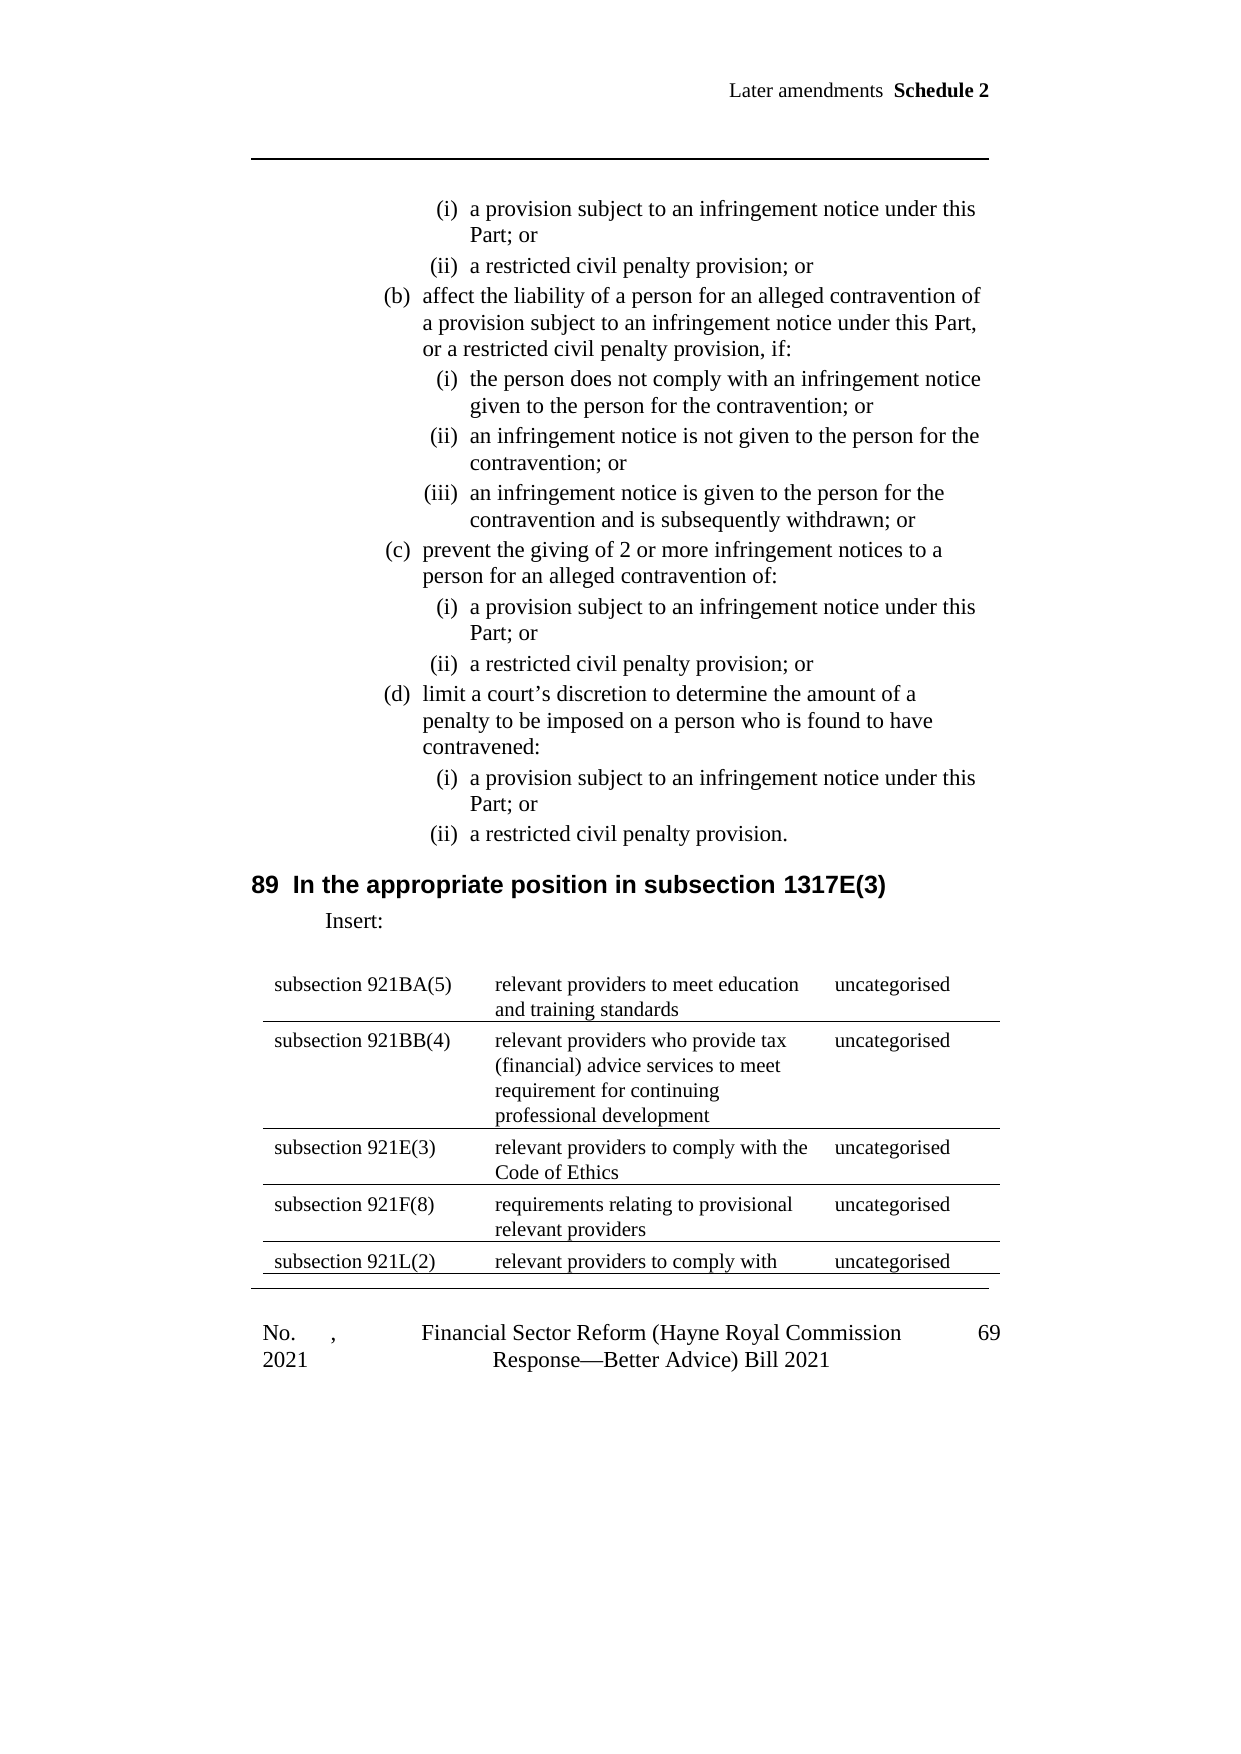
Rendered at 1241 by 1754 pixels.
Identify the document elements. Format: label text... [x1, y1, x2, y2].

text (iii) an infringement notice is given to the person for the contravention and is subsequently withdrawn; or [251, 479, 989, 532]
table_cell relevant providers who provide tax (financial) advice services to meet requirement for continuing professional development [484, 1022, 823, 1127]
text (c) prevent the giving of 2 or more infringement notices to a person for an alleged contravention of: [251, 536, 989, 589]
table_cell subsection 921BB(4) [263, 1022, 484, 1127]
table_cell uncategorised [823, 1129, 1000, 1184]
text (d) limit a court’s discretion to determine the amount of a penalty to be imposed on a person who is found to have contravened: [251, 680, 989, 759]
text 89 In the appropriate position in subsection 1317E(3) [251, 870, 989, 898]
text (ii) an infringement notice is not given to the person for the contravention; or [251, 422, 989, 475]
table_header subsection 921BA(5) [263, 965, 484, 1021]
text Insert: [325, 907, 989, 933]
text (i) the person does not comply with an infringement notice given to the person for the contravention; or [251, 366, 989, 418]
table_header uncategorised [823, 965, 1000, 1021]
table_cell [484, 1242, 823, 1273]
table_cell uncategorised [823, 1185, 1000, 1241]
text (i) a provision subject to an infringement notice under this Part; or [251, 593, 989, 646]
table_cell uncategorised [823, 1022, 1000, 1127]
table_cell subsection 921F(8) [263, 1185, 484, 1241]
table_cell relevant providers to comply with the Code of Ethics [484, 1129, 823, 1184]
text (ii) a restricted civil penalty provision; or [251, 650, 989, 676]
table_header relevant providers to meet education and training standards [484, 965, 823, 1021]
table_cell uncategorised [823, 1242, 1000, 1273]
table_cell requirements relating to provisional relevant providers [484, 1185, 823, 1241]
table_cell subsection 921L(2) [263, 1242, 484, 1273]
text (ii) a restricted civil penalty provision; or [251, 252, 989, 278]
text (i) a provision subject to an infringement notice under this Part; or [251, 764, 989, 816]
table_cell subsection 921E(3) [263, 1129, 484, 1184]
text (i) a provision subject to an infringement notice under this Part; or [251, 195, 989, 248]
text (ii) a restricted civil penalty provision. [251, 821, 989, 847]
text (b) affect the liability of a person for an alleged contravention of a provision subject to an infringement notice under this Part, or a restricted civil penalty provision, if: [251, 282, 989, 361]
